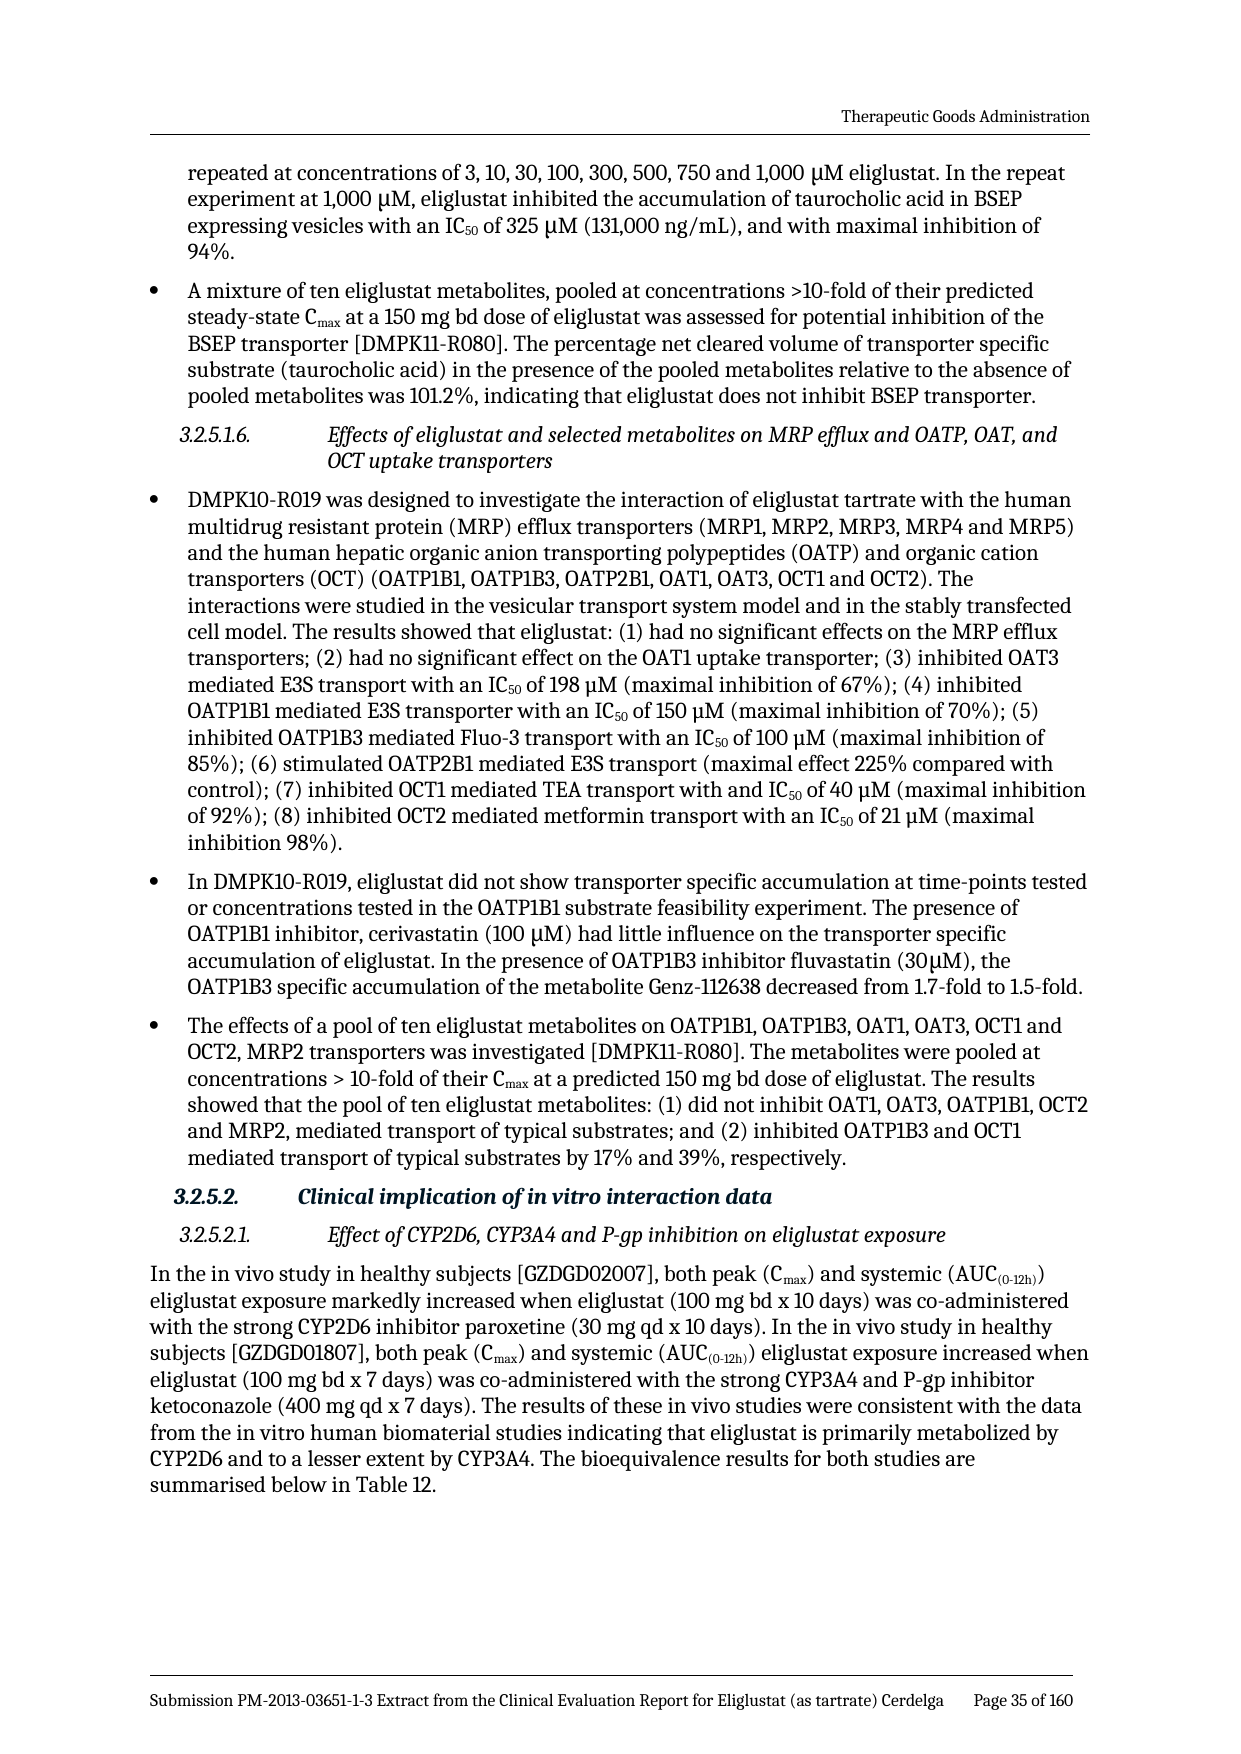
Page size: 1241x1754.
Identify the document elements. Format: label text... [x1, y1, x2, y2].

list In DMPK10-R019, eliglustat did not show transporter specific accumulation at time-points tested or concentrations tested in the OATP1B1 substrate feasibility experiment. The presence of OATP1B1 inhibitor, cerivastatin (100 μM) had little influence on the transporter specific accumulation of eliglustat. In the presence of OATP1B3 inhibitor fluvastatin (30μM), the OATP1B3 specific accumulation of the metabolite Genz-112638 decreased from 1.7-fold to 1.5-fold. [150, 868, 1090, 1000]
subtitle Effects of eliglustat and selected metabolites on MRP efflux and OATP, OAT, and OCT uptake transporters [179, 422, 1090, 474]
subtitle Effect of CYP2D6, CYP3A4 and P-gp inhibition on eliglustat exposure [179, 1222, 1090, 1249]
list DMPK10-R019 was designed to investigate the interaction of eliglustat tartrate with the human multidrug resistant protein (MRP) efflux transporters (MRP1, MRP2, MRP3, MRP4 and MRP5) and the human hepatic organic anion transporting polypeptides (OATP) and organic cation transporters (OCT) (OATP1B1, OATP1B3, OATP2B1, OAT1, OAT3, OCT1 and OCT2). The interactions were studied in the vesicular transport system model and in the stably transfected cell model. The results showed that eliglustat: (1) had no significant effects on the MRP efflux transporters; (2) had no significant effect on the OAT1 uptake transporter; (3) inhibited OAT3 mediated E3S transport with an IC50 of 198 µM (maximal inhibition of 67%); (4) inhibited OATP1B1 mediated E3S transporter with an IC50 of 150 µM (maximal inhibition of 70%); (5) inhibited OATP1B3 mediated Fluo-3 transport with an IC50 of 100 µM (maximal inhibition of 85%); (6) stimulated OATP2B1 mediated E3S transport (maximal effect 225% compared with control); (7) inhibited OCT1 mediated TEA transport with and IC50 of 40 µM (maximal inhibition of 92%); (8) inhibited OCT2 mediated metformin transport with an IC50 of 21 µM (maximal inhibition 98%). [150, 487, 1090, 856]
subtitle Clinical implication of in vitro interaction data [174, 1183, 1090, 1210]
list The effects of a pool of ten eliglustat metabolites on OATP1B1, OATP1B3, OAT1, OAT3, OCT1 and OCT2, MRP2 transporters was investigated [DMPK11-R080]. The metabolites were pooled at concentrations > 10-fold of their Cmax at a predicted 150 mg bd dose of eliglustat. The results showed that the pool of ten eliglustat metabolites: (1) did not inhibit OAT1, OAT3, OATP1B1, OCT2 and MRP2, mediated transport of typical substrates; and (2) inhibited OATP1B3 and OCT1 mediated transport of typical substrates by 17% and 39%, respectively. [150, 1013, 1090, 1171]
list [150, 160, 1090, 265]
text In the in vivo study in healthy subjects [GZDGD02007], both peak (Cmax) and systemic (AUC(0-12h)) eliglustat exposure markedly increased when eliglustat (100 mg bd x 10 days) was co-administered with the strong CYP2D6 inhibitor paroxetine (30 mg qd x 10 days). In the in vivo study in healthy subjects [GZDGD01807], both peak (Cmax) and systemic (AUC(0-12h)) eliglustat exposure increased when eliglustat (100 mg bd x 7 days) was co-administered with the strong CYP3A4 and P-gp inhibitor ketoconazole (400 mg qd x 7 days). The results of these in vivo studies were consistent with the data from the in vitro human biomaterial studies indicating that eliglustat is primarily metabolized by CYP2D6 and to a lesser extent by CYP3A4. The bioequivalence results for both studies are summarised below in Table 12. [150, 1261, 1090, 1498]
list A mixture of ten eliglustat metabolites, pooled at concentrations >10-fold of their predicted steady-state Cmax at a 150 mg bd dose of eliglustat was assessed for potential inhibition of the BSEP transporter [DMPK11-R080]. The percentage net cleared volume of transporter specific substrate (taurocholic acid) in the presence of the pooled metabolites relative to the absence of pooled metabolites was 101.2%, indicating that eliglustat does not inhibit BSEP transporter. [150, 278, 1090, 409]
